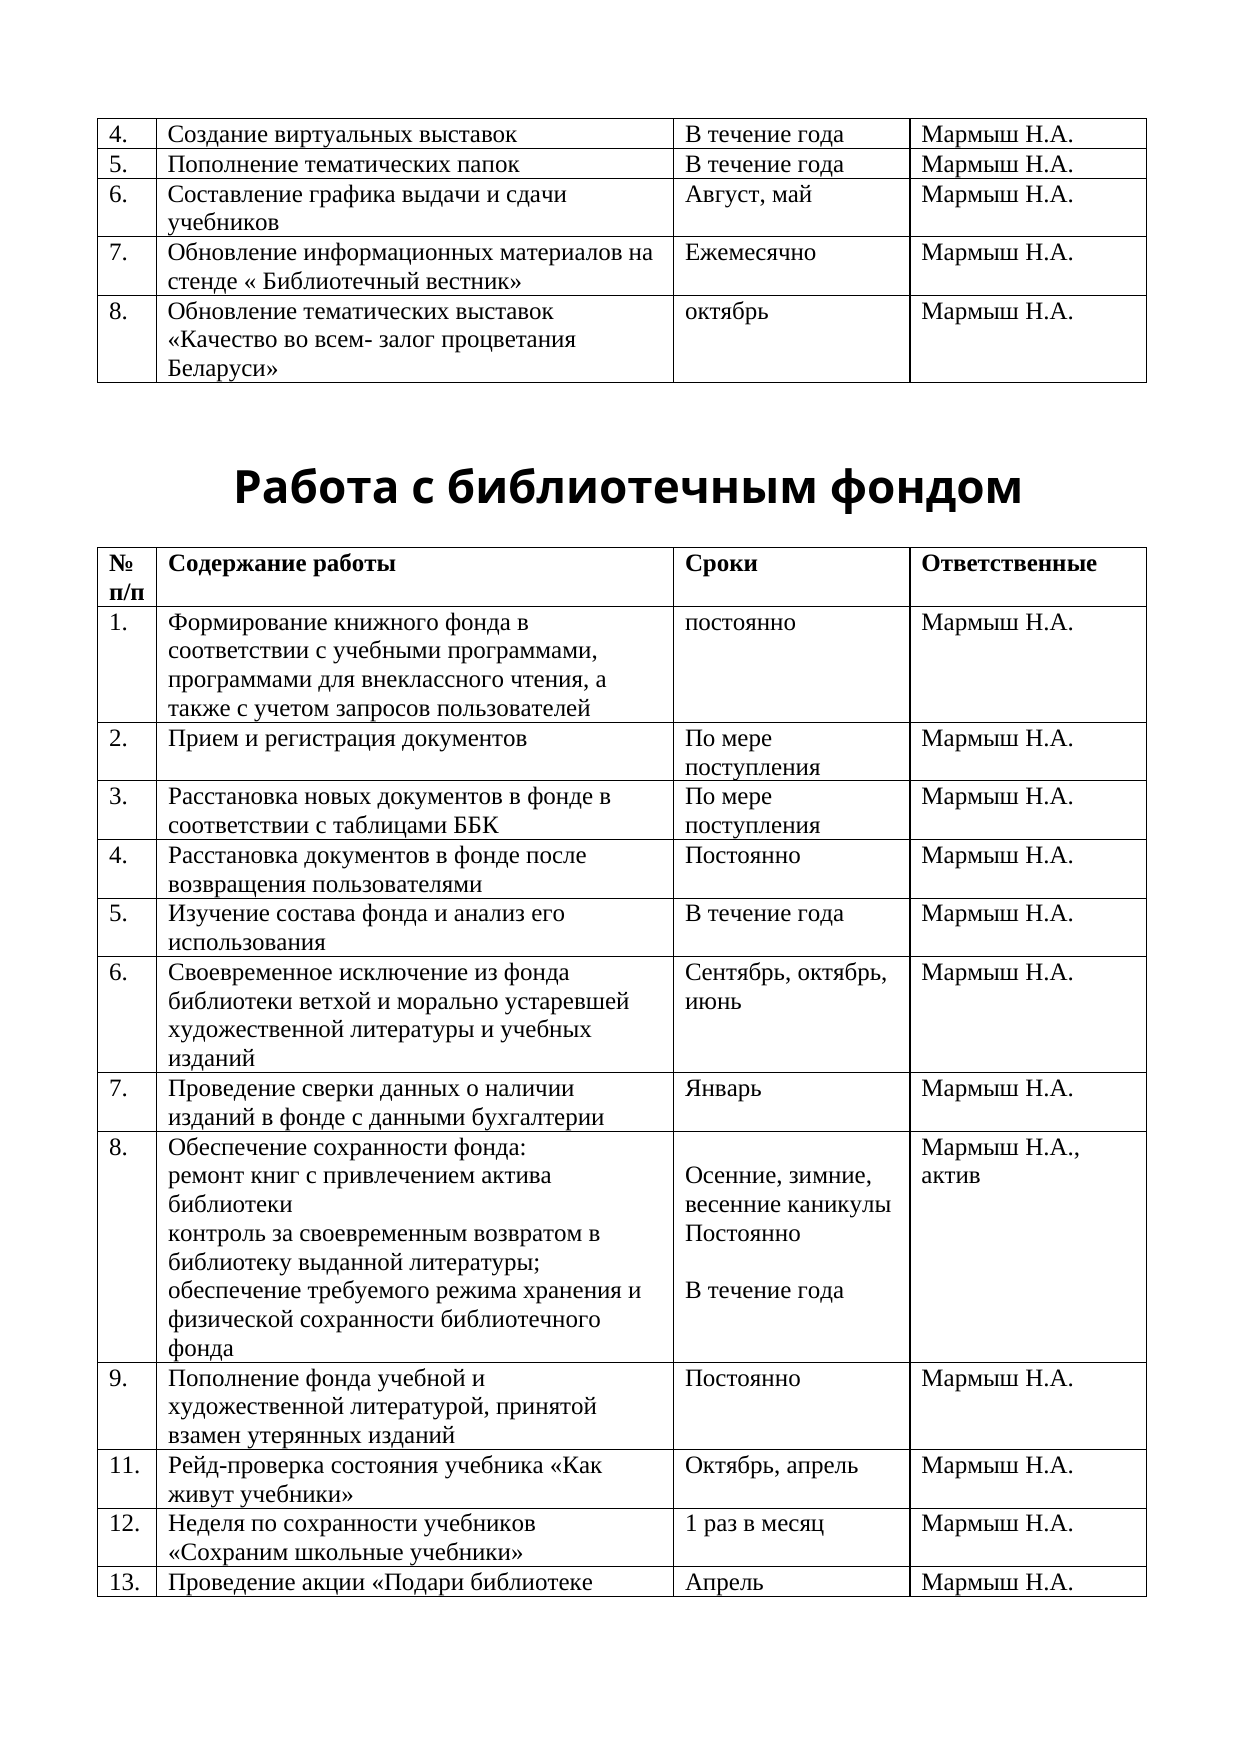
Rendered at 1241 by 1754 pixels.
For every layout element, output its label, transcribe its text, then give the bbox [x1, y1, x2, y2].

table_cell По мере поступления [674, 781, 909, 839]
table_cell Осенние, зимние, весенние каникулы Постоянно В течение года [674, 1132, 909, 1362]
table_cell Своевременное исключение из фонда библиотеки ветхой и морально устаревшей художественной литературы и учебных изданий [157, 957, 673, 1072]
table_cell Мармыш Н.А. [911, 1509, 1146, 1566]
table_cell В течение года [674, 119, 909, 148]
table_cell Мармыш Н.А. [911, 179, 1146, 236]
table_cell Рейд-проверка состояния учебника «Как живут учебники» [157, 1450, 673, 1507]
table_header Сроки [674, 548, 909, 606]
table_cell постоянно [674, 607, 909, 722]
table_cell октябрь [674, 296, 909, 382]
table_cell Изучение состава фонда и анализ его использования [157, 899, 673, 956]
table_cell Пополнение фонда учебной и художественной литературой, принятой взамен утерянных изданий [157, 1363, 673, 1449]
table_header Содержание работы [157, 548, 673, 606]
table_cell Мармыш Н.А. [911, 1567, 1146, 1596]
table_cell Январь [674, 1073, 909, 1131]
table_cell Мармыш Н.А. [911, 149, 1146, 178]
table_cell Мармыш Н.А. [911, 237, 1146, 295]
table_cell Мармыш Н.А. [911, 957, 1146, 1072]
table_cell 8. [98, 296, 156, 382]
table_cell 5. [98, 899, 156, 956]
text Работа с библиотечным фондом [112, 455, 1144, 517]
table_cell 4. [98, 119, 156, 148]
table_cell 7. [98, 237, 156, 295]
table_cell Август, май [674, 179, 909, 236]
table_cell Мармыш Н.А. [911, 781, 1146, 839]
table_cell Постоянно [674, 1363, 909, 1449]
table_cell Расстановка новых документов в фонде в соответствии с таблицами ББК [157, 781, 673, 839]
table_cell 1 раз в месяц [674, 1509, 909, 1566]
table_cell Мармыш Н.А. [911, 723, 1146, 780]
table_cell Прием и регистрация документов [157, 723, 673, 780]
table_cell Мармыш Н.А. [911, 607, 1146, 722]
table_cell Обновление тематических выставок «Качество во всем- залог процветания Беларуси» [157, 296, 673, 382]
table_cell Мармыш Н.А. [911, 119, 1146, 148]
table_cell Мармыш Н.А. [911, 840, 1146, 897]
table_cell Мармыш Н.А. [911, 899, 1146, 956]
table_header № п/п [98, 548, 156, 606]
table_cell 1. [98, 607, 156, 722]
table_cell 6. [98, 179, 156, 236]
table_cell Апрель [674, 1567, 909, 1596]
table_cell Создание виртуальных выставок [157, 119, 673, 148]
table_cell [157, 1567, 673, 1596]
table_cell Сентябрь, октябрь, июнь [674, 957, 909, 1072]
table_cell Обеспечение сохранности фонда: ремонт книг с привлечением актива библиотеки контроль за своевременным возвратом в библиотеку выданной литературы; обеспечение требуемого режима хранения и физической сохранности библиотечного фонда [157, 1132, 673, 1362]
table_cell 13. [98, 1567, 156, 1596]
table_cell Составление графика выдачи и сдачи учебников [157, 179, 673, 236]
table_cell Мармыш Н.А. [911, 1363, 1146, 1449]
table_cell Неделя по сохранности учебников «Сохраним школьные учебники» [157, 1509, 673, 1566]
table_cell 3. [98, 781, 156, 839]
table_cell 8. [98, 1132, 156, 1362]
table_cell Ежемесячно [674, 237, 909, 295]
table_cell Мармыш Н.А. [911, 1073, 1146, 1131]
table_cell В течение года [674, 149, 909, 178]
table_cell Октябрь, апрель [674, 1450, 909, 1507]
table_cell По мере поступления [674, 723, 909, 780]
table_cell 7. [98, 1073, 156, 1131]
table_cell 12. [98, 1509, 156, 1566]
table_cell В течение года [674, 899, 909, 956]
table_cell Постоянно [674, 840, 909, 897]
table_cell 4. [98, 840, 156, 897]
table_cell 5. [98, 149, 156, 178]
table_cell 11. [98, 1450, 156, 1507]
table_cell Расстановка документов в фонде после возвращения пользователями [157, 840, 673, 897]
table_cell 9. [98, 1363, 156, 1449]
table_cell 2. [98, 723, 156, 780]
table_cell 6. [98, 957, 156, 1072]
table_cell Мармыш Н.А. [911, 296, 1146, 382]
table_cell Пополнение тематических папок [157, 149, 673, 178]
table_cell Проведение сверки данных о наличии изданий в фонде с данными бухгалтерии [157, 1073, 673, 1131]
table_cell Формирование книжного фонда в соответствии с учебными программами, программами для внеклассного чтения, а также с учетом запросов пользователей [157, 607, 673, 722]
table_cell Мармыш Н.А. [911, 1450, 1146, 1507]
table_cell Обновление информационных материалов на стенде « Библиотечный вестник» [157, 237, 673, 295]
table_header Ответственные [911, 548, 1146, 606]
table_cell Мармыш Н.А., актив [911, 1132, 1146, 1362]
